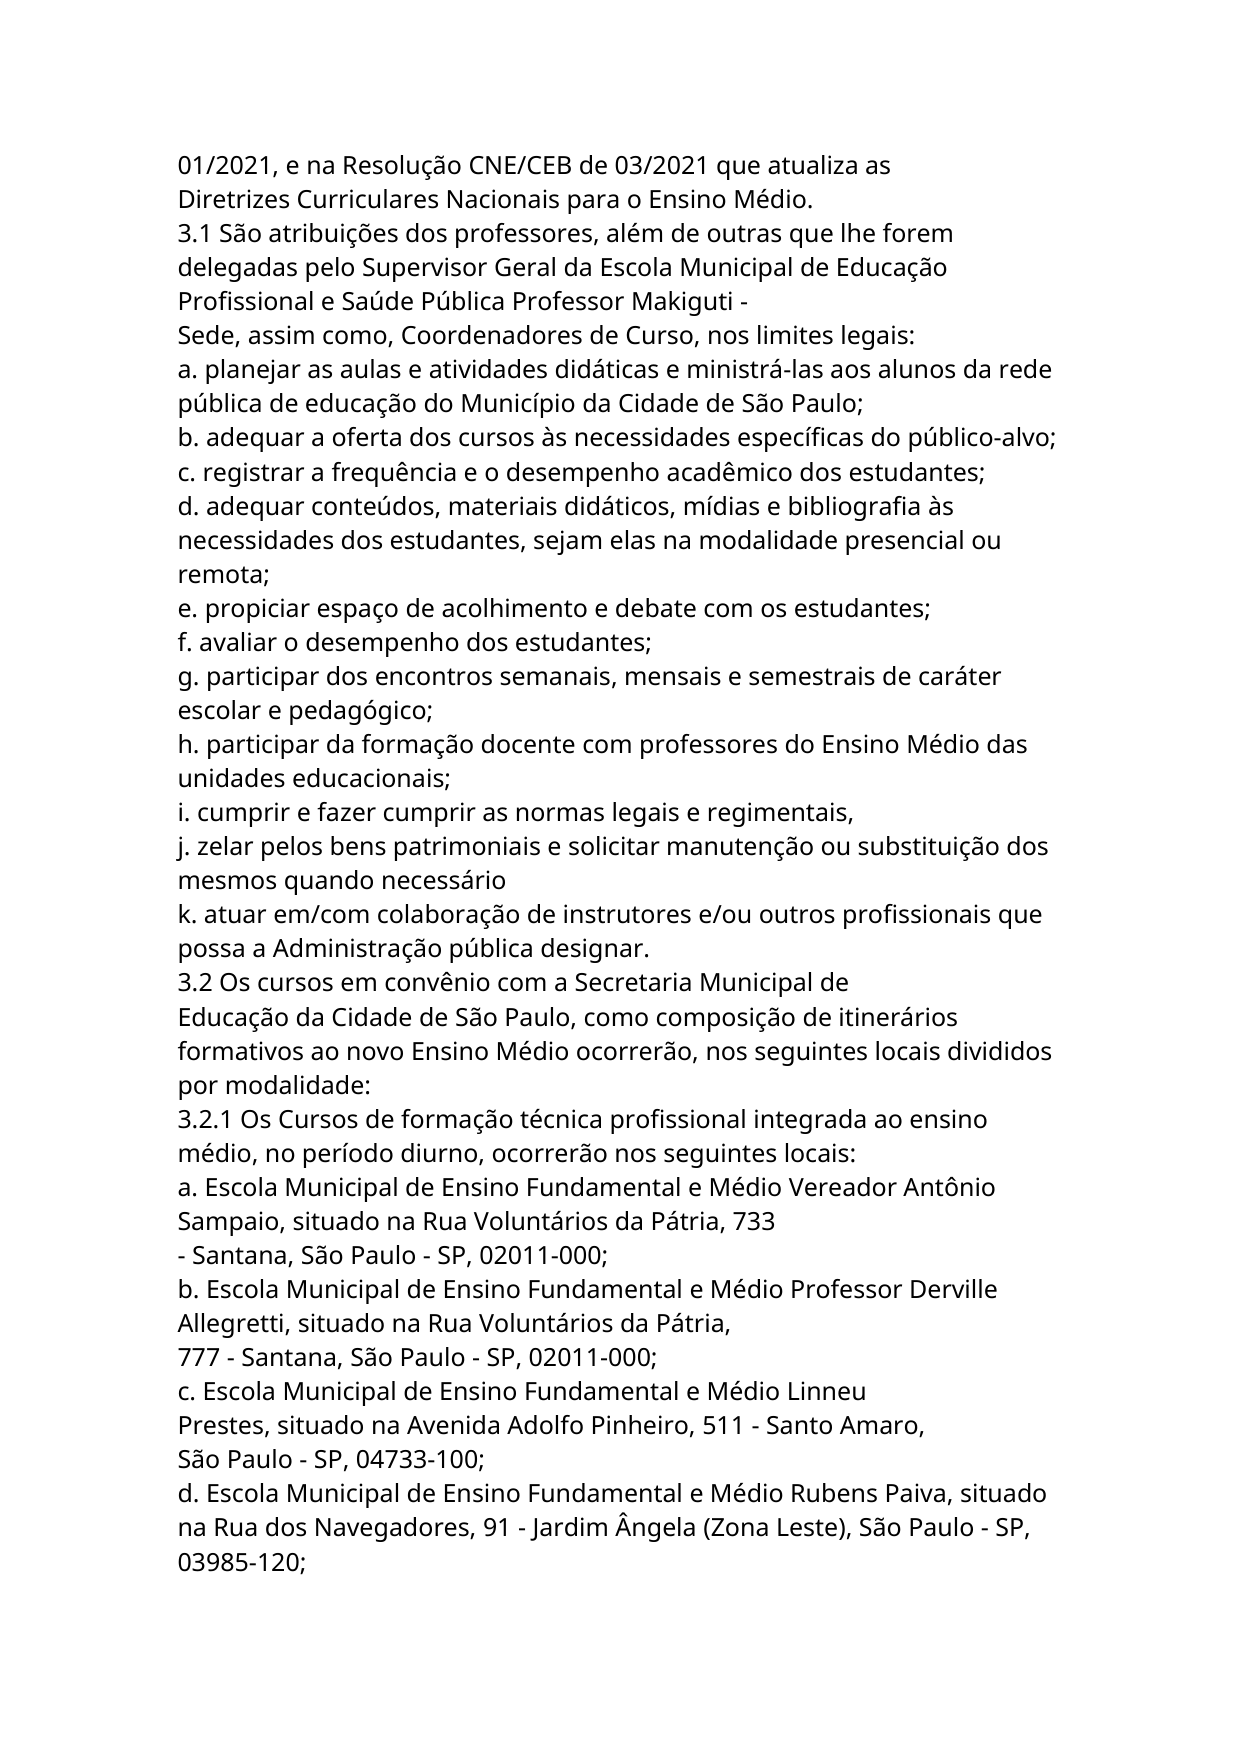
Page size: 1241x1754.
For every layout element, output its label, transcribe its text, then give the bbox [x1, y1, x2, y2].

text 777 - Santana, São Paulo - SP, 02011-000; [177, 1340, 1063, 1374]
text d. adequar conteúdos, materiais didáticos, mídias e bibliografia às necessidades dos estudantes, sejam elas na modalidade presencial ou remota; [177, 488, 1063, 590]
text 3.1 São atribuições dos professores, além de outras que lhe forem delegadas pelo Supervisor Geral da Escola Municipal de Educação Profissional e Saúde Pública Professor Makiguti - [177, 216, 1063, 318]
text 3.2 Os cursos em convênio com a Secretaria Municipal de [177, 965, 1063, 999]
text São Paulo - SP, 04733-100; [177, 1442, 1063, 1476]
text g. participar dos encontros semanais, mensais e semestrais de caráter escolar e pedagógico; [177, 658, 1063, 727]
text Educação da Cidade de São Paulo, como composição de itinerários formativos ao novo Ensino Médio ocorrerão, nos seguintes locais divididos por modalidade: [177, 999, 1063, 1101]
text a. planejar as aulas e atividades didáticas e ministrá-las aos alunos da rede pública de educação do Município da Cidade de São Paulo; [177, 352, 1063, 420]
text h. participar da formação docente com professores do Ensino Médio das unidades educacionais; [177, 727, 1063, 795]
text 3.2.1 Os Cursos de formação técnica profissional integrada ao ensino médio, no período diurno, ocorrerão nos seguintes locais: [177, 1101, 1063, 1169]
text e. propiciar espaço de acolhimento e debate com os estudantes; [177, 590, 1063, 624]
text d. Escola Municipal de Ensino Fundamental e Médio Rubens Paiva, situado na Rua dos Navegadores, 91 - Jardim Ângela (Zona Leste), São Paulo - SP, 03985-120; [177, 1476, 1063, 1578]
text j. zelar pelos bens patrimoniais e solicitar manutenção ou substituição dos mesmos quando necessário [177, 829, 1063, 897]
text Sede, assim como, Coordenadores de Curso, nos limites legais: [177, 318, 1063, 352]
text c. Escola Municipal de Ensino Fundamental e Médio Linneu [177, 1374, 1063, 1408]
text 01/2021, e na Resolução CNE/CEB de 03/2021 que atualiza as [177, 148, 1063, 182]
text b. Escola Municipal de Ensino Fundamental e Médio Professor Derville Allegretti, situado na Rua Voluntários da Pátria, [177, 1272, 1063, 1340]
text i. cumprir e fazer cumprir as normas legais e regimentais, [177, 795, 1063, 829]
text f. avaliar o desempenho dos estudantes; [177, 624, 1063, 658]
text Prestes, situado na Avenida Adolfo Pinheiro, 511 - Santo Amaro, [177, 1408, 1063, 1442]
text a. Escola Municipal de Ensino Fundamental e Médio Vereador Antônio Sampaio, situado na Rua Voluntários da Pátria, 733 [177, 1169, 1063, 1238]
text Diretrizes Curriculares Nacionais para o Ensino Médio. [177, 182, 1063, 216]
text b. adequar a oferta dos cursos às necessidades específicas do público-alvo; [177, 420, 1063, 454]
text k. atuar em/com colaboração de instrutores e/ou outros profissionais que possa a Administração pública designar. [177, 897, 1063, 965]
text - Santana, São Paulo - SP, 02011-000; [177, 1238, 1063, 1272]
text c. registrar a frequência e o desempenho acadêmico dos estudantes; [177, 454, 1063, 488]
